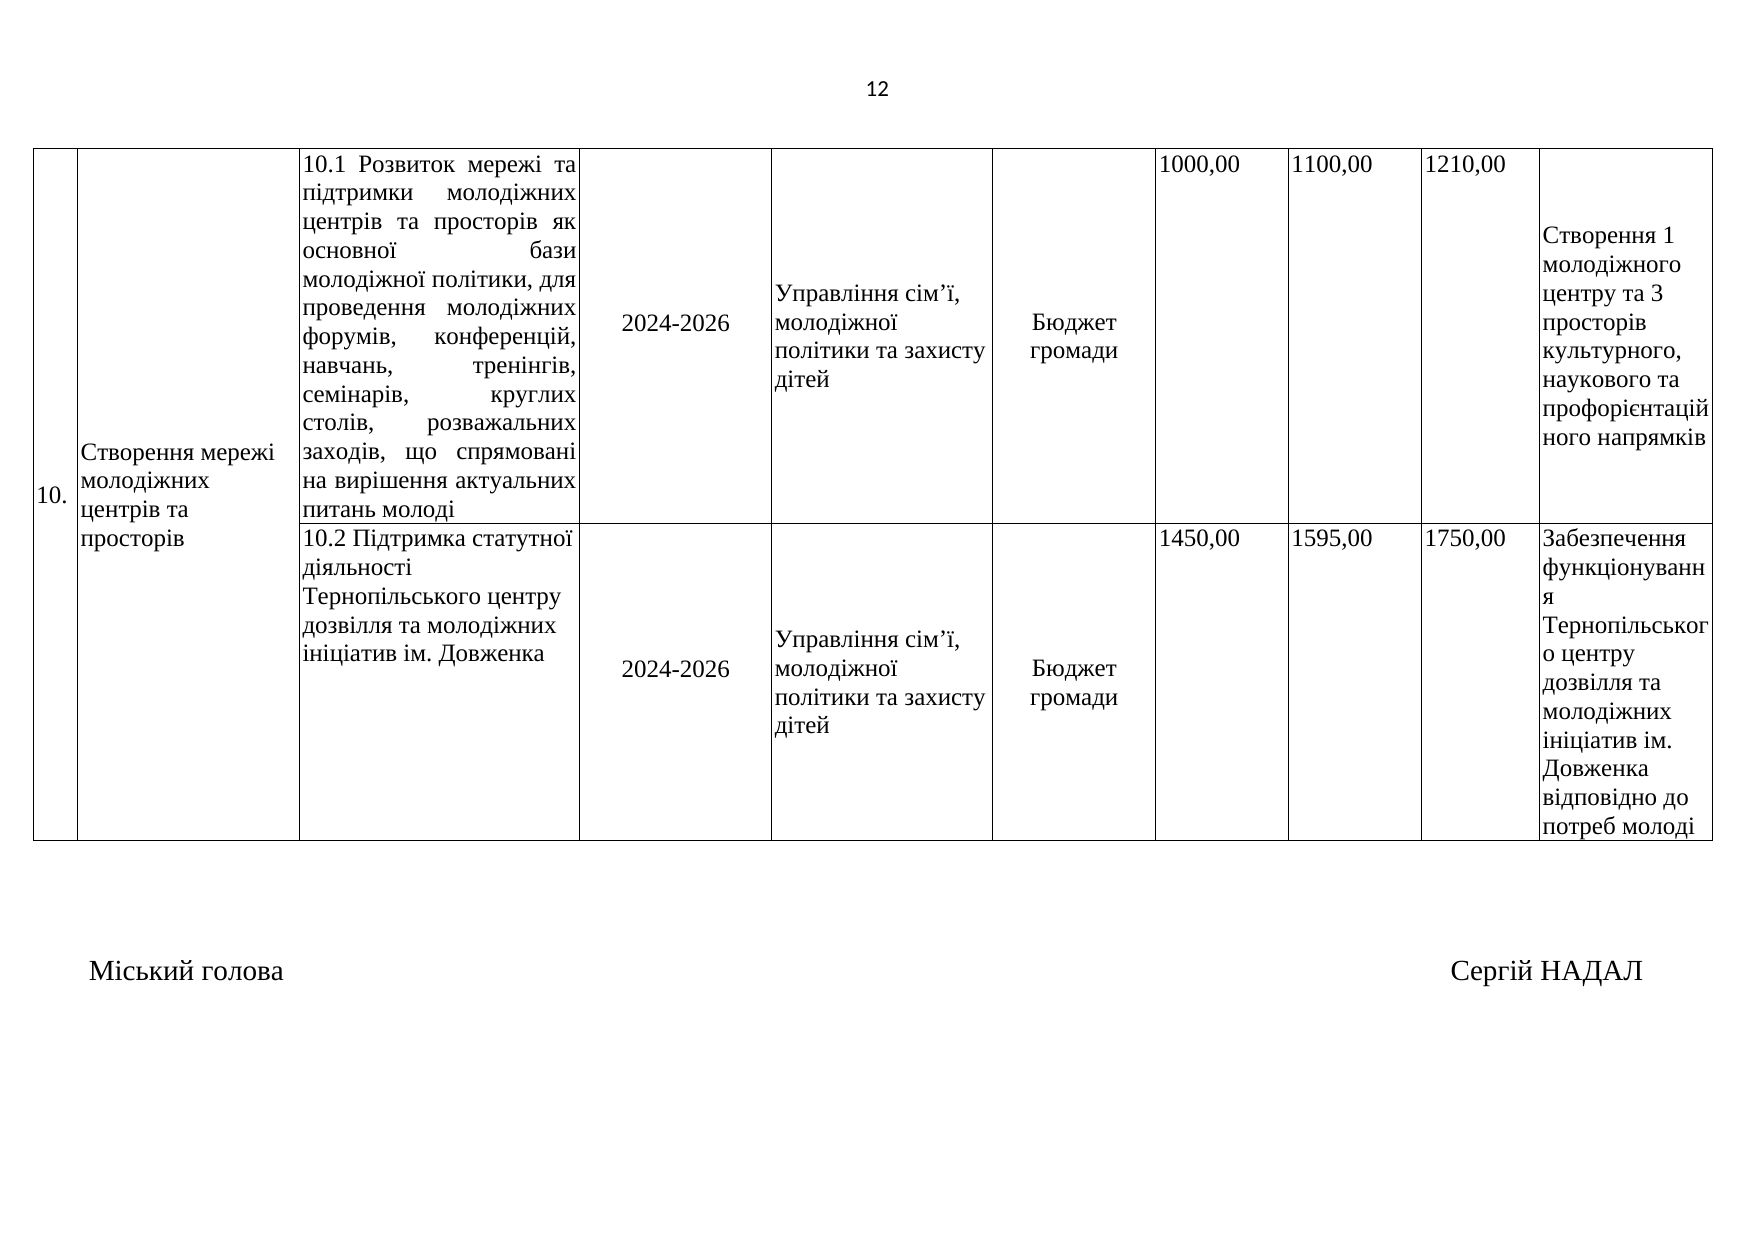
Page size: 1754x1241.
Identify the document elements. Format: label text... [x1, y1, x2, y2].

table_cell 2024-2026 [580, 149, 771, 522]
table_cell Забезпечення функціонування Тернопільського центру дозвілля та молодіжних ініціатив ім. Довженка відповідно до потреб молоді [1540, 524, 1712, 840]
table_cell 1595,00 [1289, 524, 1421, 840]
table_cell Управління сім’ї, молодіжної політики та захисту дітей [772, 149, 992, 522]
table_cell 2024-2026 [580, 524, 771, 840]
table_cell 10.1 Розвиток мережі та підтримки молодіжних центрів та просторів як основної бази молодіжної політики, для проведення молодіжних форумів, конференцій, навчань, тренінгів, семінарів, круглих столів, розважальних заходів, що спрямовані на вирішення актуальних питань молоді [300, 149, 579, 522]
table_cell Бюджет громади [993, 149, 1155, 522]
text Міський голова Сергій НАДАЛ [88, 953, 1665, 987]
table_cell 1210,00 [1422, 149, 1539, 522]
table_cell 1750,00 [1422, 524, 1539, 840]
table_cell Створення 1 молодіжного центру та 3 просторів культурного, наукового та профорієнтаційного напрямків [1540, 149, 1712, 522]
table_cell Бюджет громади [993, 524, 1155, 840]
table_cell 10.2 Підтримка статутної діяльності Тернопільського центру дозвілля та молодіжних ініціатив ім. Довженка [300, 524, 579, 840]
table_cell 10. [34, 149, 77, 840]
table_cell 1450,00 [1156, 524, 1288, 840]
table_cell 1000,00 [1156, 149, 1288, 522]
table_cell Створення мережі молодіжних центрів та просторів [78, 149, 299, 840]
table_cell 1100,00 [1289, 149, 1421, 522]
table_cell Управління сім’ї, молодіжної політики та захисту дітей [772, 524, 992, 840]
